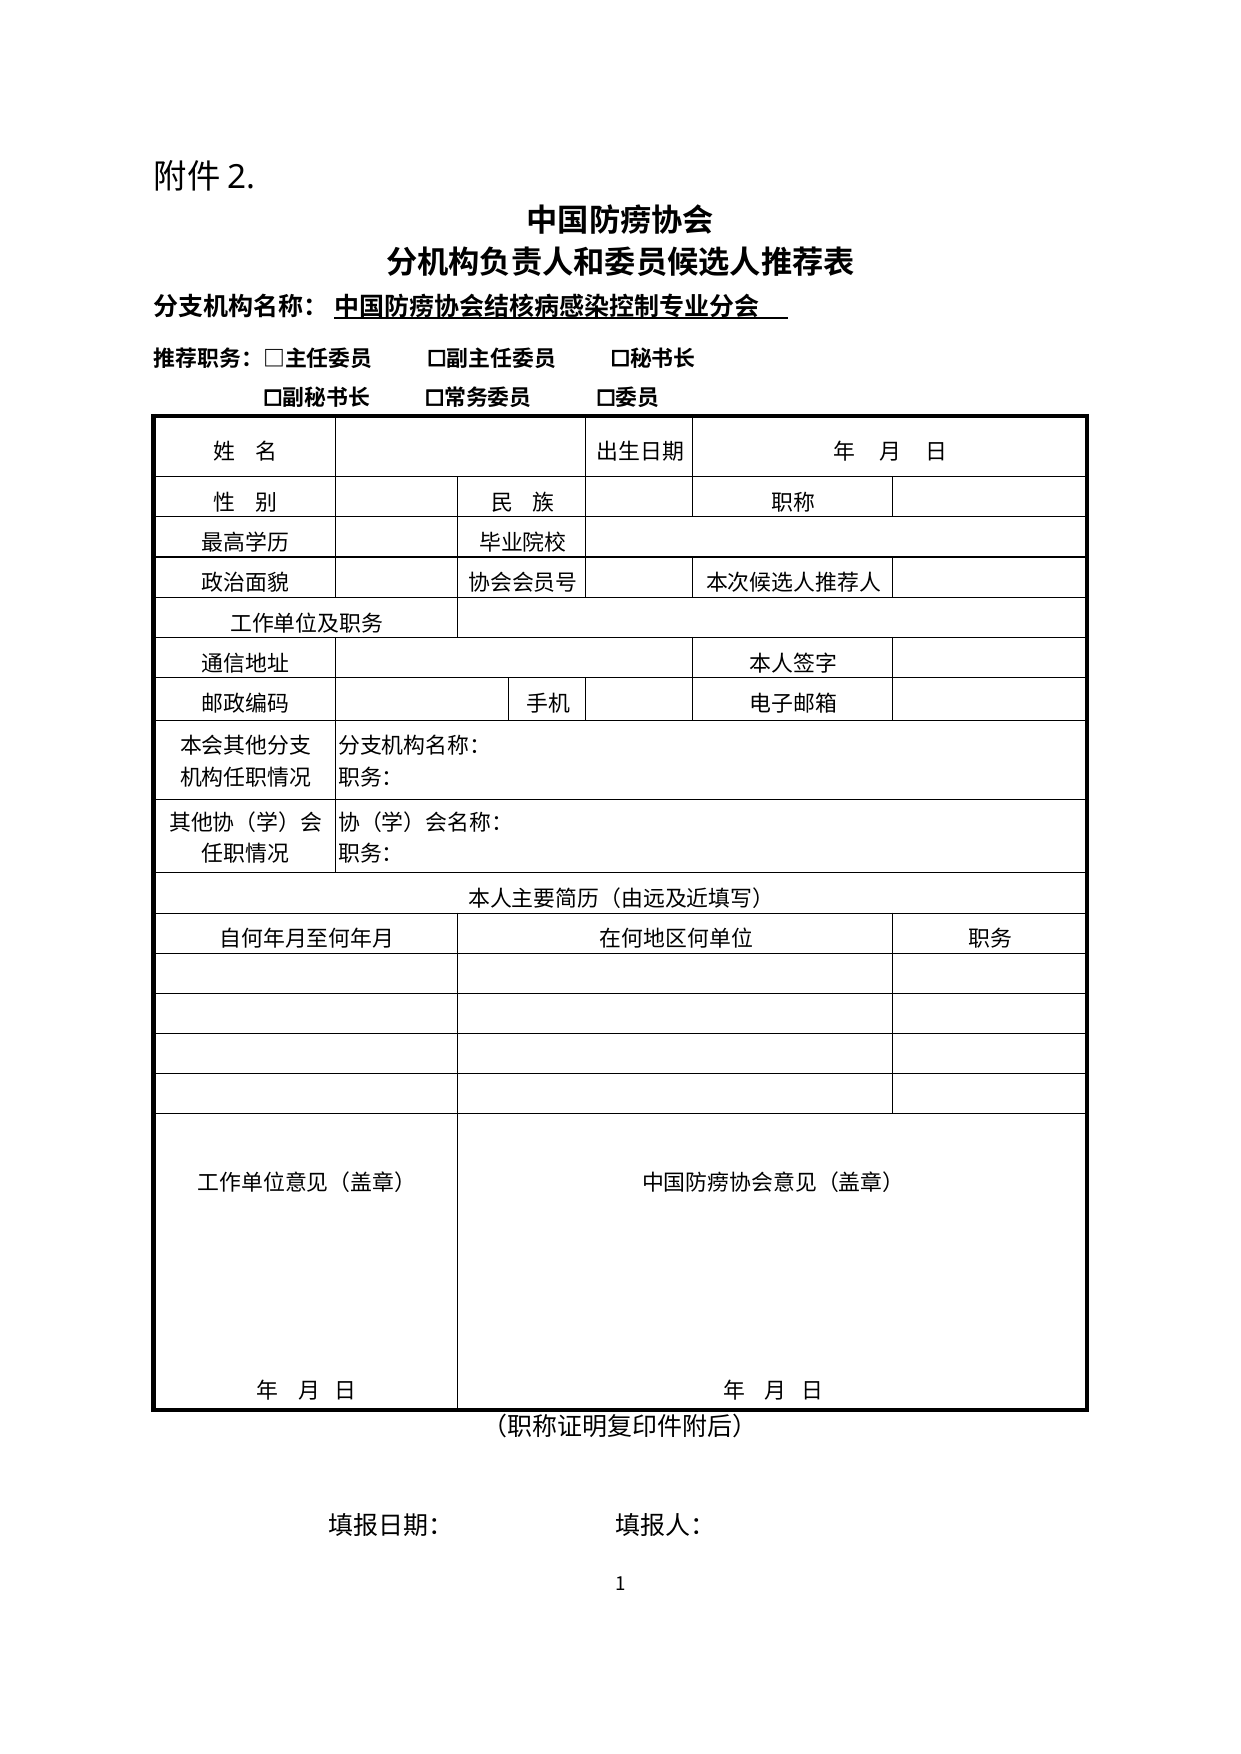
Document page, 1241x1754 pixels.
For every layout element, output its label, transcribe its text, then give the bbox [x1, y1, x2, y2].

table_cell [893, 678, 1085, 720]
table_cell [586, 678, 692, 720]
table_cell 民 族 [458, 477, 585, 516]
table_cell [893, 954, 1085, 993]
text 副秘书长 常务委员 委员 [153, 372, 1087, 414]
table_header [336, 418, 585, 476]
table_cell 协会会员号 [458, 558, 585, 597]
table_header 姓 名 [156, 418, 335, 476]
text （职称证明复印件附后） [153, 1412, 1087, 1442]
table_cell [458, 1074, 892, 1113]
table_header 年 月 日 [693, 418, 1085, 476]
table_cell 其他协（学）会 任职情况 [156, 800, 335, 872]
table_cell 中国防痨协会意见（盖章） 年 月 日 [458, 1114, 1085, 1408]
table_cell 工作单位意见（盖章） 年 月 日 [156, 1114, 457, 1408]
table_cell [893, 994, 1085, 1033]
table_cell 通信地址 [156, 638, 335, 677]
table_cell 电子邮箱 [693, 678, 892, 720]
table_cell [336, 638, 692, 677]
table_cell [458, 954, 892, 993]
table_cell [458, 598, 1085, 637]
table_header 出生日期 [586, 418, 692, 476]
table_cell [893, 1074, 1085, 1113]
table_cell 最高学历 [156, 517, 335, 556]
table_cell 毕业院校 [458, 517, 585, 556]
table_cell 性 别 [156, 477, 335, 516]
table_cell 自何年月至何年月 [156, 914, 457, 952]
table_cell [586, 517, 1085, 556]
table_cell [336, 517, 457, 556]
table_cell [336, 477, 457, 516]
text 分支机构名称： 中国防痨协会结核病感染控制专业分会 [153, 282, 1087, 323]
table_cell 政治面貌 [156, 558, 335, 597]
table_cell [336, 558, 457, 597]
table_cell [458, 994, 892, 1033]
table_cell 职称 [693, 477, 892, 516]
table_cell [586, 477, 692, 516]
table_cell [336, 678, 508, 720]
table_cell [156, 994, 457, 1033]
table_cell 工作单位及职务 [156, 598, 457, 637]
table_cell [458, 1034, 892, 1073]
table_cell 本次候选人推荐人 [693, 558, 892, 597]
table_cell 本人主要简历（由远及近填写） [156, 873, 1085, 912]
text 推荐职务：□主任委员 副主任委员 秘书长 [153, 341, 1087, 372]
table_cell 本人签字 [693, 638, 892, 677]
table_cell 手机 [509, 678, 585, 720]
table_cell 职务 [893, 914, 1085, 952]
table_cell [893, 558, 1085, 597]
table_cell 在何地区何单位 [458, 914, 892, 952]
text 分机构负责人和委员候选人推荐表 [153, 240, 1087, 282]
table_cell 分支机构名称： 职务： [336, 721, 1085, 799]
text 中国防痨协会 [153, 198, 1087, 240]
table_cell [893, 1034, 1085, 1073]
table_cell [893, 638, 1085, 677]
table_cell [156, 1074, 457, 1113]
table_cell [156, 954, 457, 993]
table_cell 邮政编码 [156, 678, 335, 720]
table_cell [893, 477, 1085, 516]
table_cell 协（学）会名称： 职务： [336, 800, 1085, 872]
text 填报日期： 填报人： [153, 1501, 1087, 1543]
text 附件2. [153, 150, 1087, 198]
table_cell 本会其他分支 机构任职情况 [156, 721, 335, 799]
table_cell [156, 1034, 457, 1073]
table_cell [586, 558, 692, 597]
